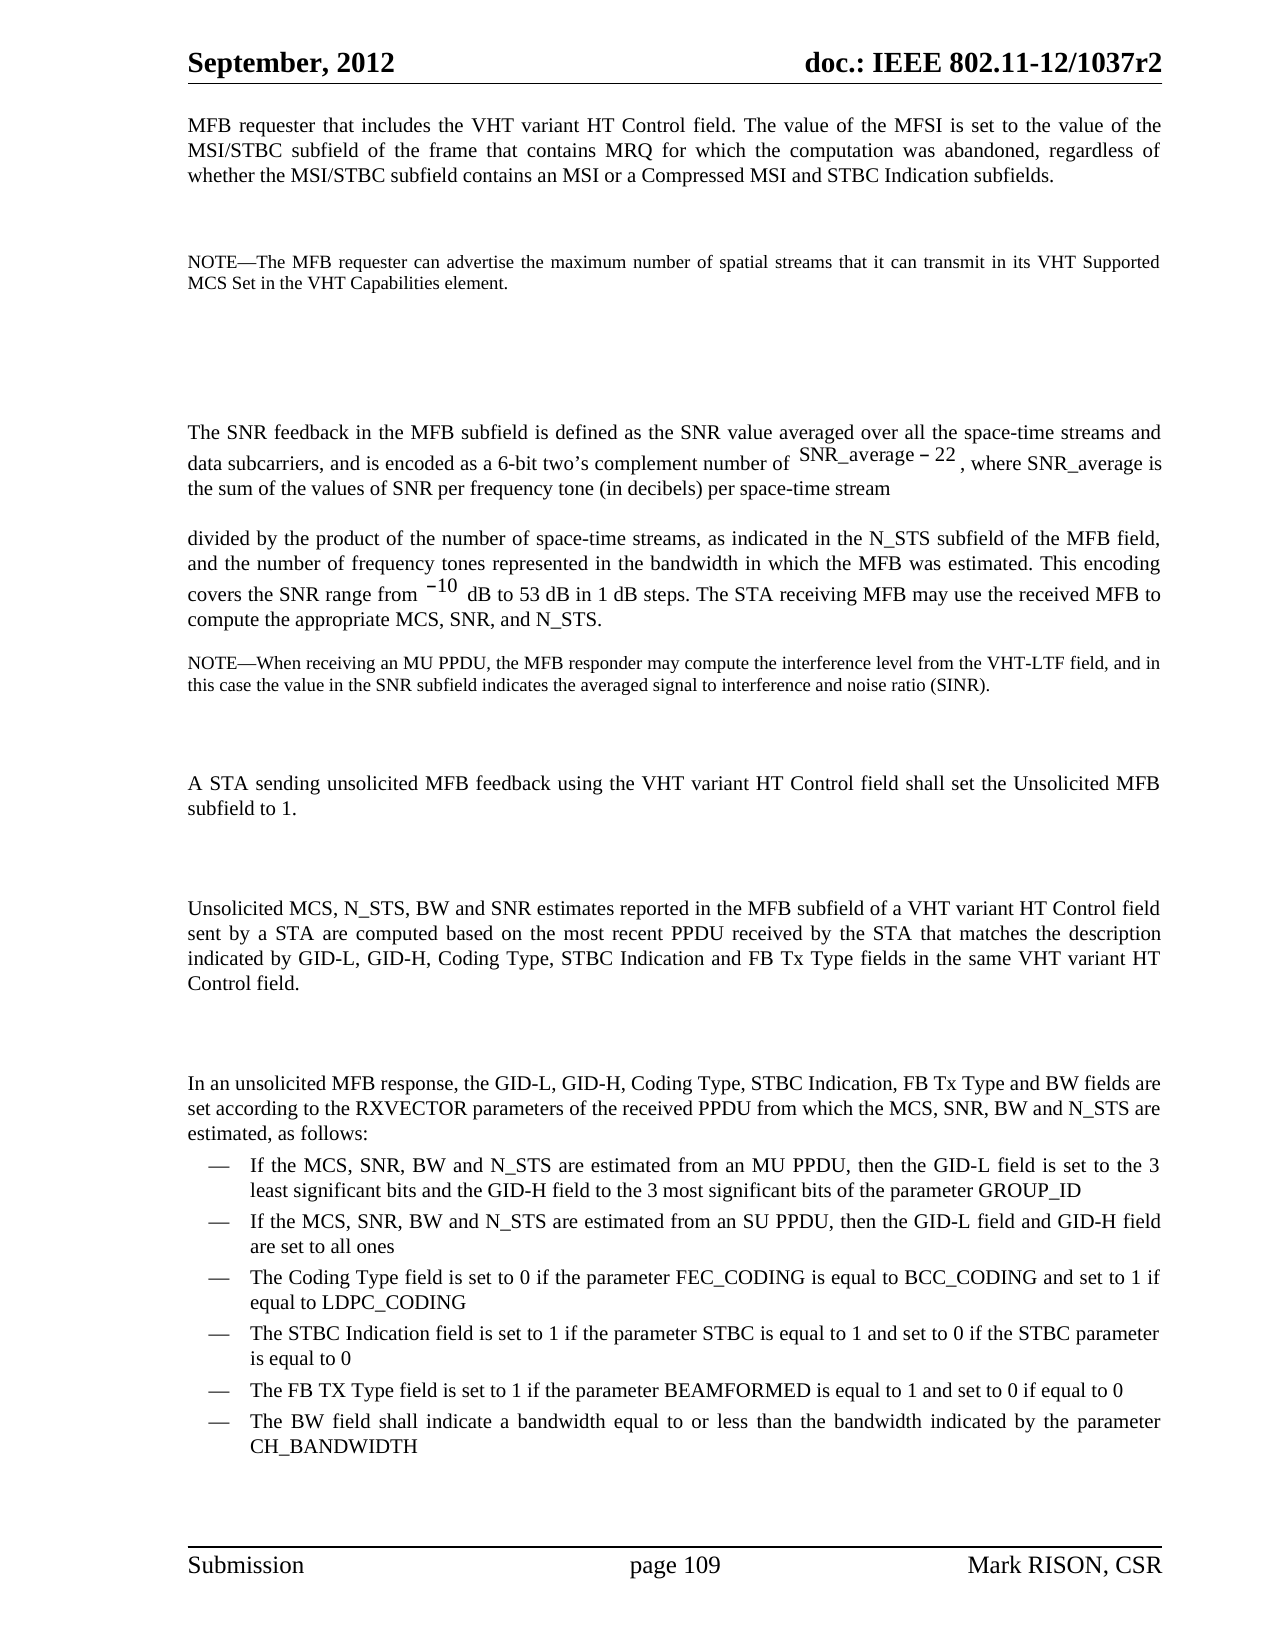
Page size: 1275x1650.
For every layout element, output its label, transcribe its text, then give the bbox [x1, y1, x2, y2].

list The Coding Type field is set to 0 if the parameter FEC_CODING is equal to BCC_CODING and set to 1 if equal to LDPC_CODING [208, 1264, 1162, 1314]
text Unsolicited MCS, N_STS, BW and SNR estimates reported in the MFB subfield of a VHT variant HT Control field sent by a STA are computed based on the most recent PPDU received by the STA that matches the description indicated by GID-L, GID-H, Coding Type, STBC Indication and FB Tx Type fields in the same VHT variant HT Control field. [187, 895, 1162, 995]
list The BW field shall indicate a bandwidth equal to or less than the bandwidth indicated by the parameter CH_BANDWIDTH [208, 1408, 1162, 1458]
text A STA sending unsolicited MFB feedback using the VHT variant HT Control field shall set the Unsolicited MFB subfield to 1. [187, 770, 1162, 820]
list The FB TX Type field is set to 1 if the parameter BEAMFORMED is equal to 1 and set to 0 if equal to 0 [208, 1377, 1162, 1402]
list The STBC Indication field is set to 1 if the parameter STBC is equal to 1 and set to 0 if the STBC parameter is equal to 0 [208, 1320, 1162, 1370]
list If the MCS, SNR, BW and N_STS are estimated from an SU PPDU, then the GID-L field and GID-H field are set to all ones [208, 1208, 1162, 1258]
text divided by the product of the number of space-time streams, as indicated in the N_STS subfield of the MFB field, and the number of frequency tones represented in the bandwidth in which the MFB was estimated. This encoding covers the SNR range from dB to 53 dB in 1 dB steps. The STA receiving MFB may use the received MFB to compute the appropriate MCS, SNR, and N_STS. [187, 525, 1162, 631]
text NOTE—When receiving an MU PPDU, the MFB responder may compute the interference level from the VHT-LTF field, and in this case the value in the SNR subfield indicates the averaged signal to interference and noise ratio (SINR). [187, 652, 1162, 695]
text NOTE—The MFB requester can advertise the maximum number of spatial streams that it can transmit in its VHT Supported MCS Set in the VHT Capabilities element. [187, 251, 1162, 294]
list If the MCS, SNR, BW and N_STS are estimated from an MU PPDU, then the GID-L field is set to the 3 least significant bits and the GID-H field to the 3 most significant bits of the parameter GROUP_ID [208, 1152, 1162, 1202]
text The SNR feedback in the MFB subfield is defined as the SNR value averaged over all the space-time streams and data subcarriers, and is encoded as a 6-bit two’s complement number of , where SNR_average is the sum of the values of SNR per frequency tone (in decibels) per space-time stream [187, 419, 1162, 500]
text In an unsolicited MFB response, the GID-L, GID-H, Coding Type, STBC Indication, FB Tx Type and BW fields are set according to the RXVECTOR parameters of the received PPDU from which the MCS, SNR, BW and N_STS are estimated, as follows: [187, 1070, 1162, 1145]
